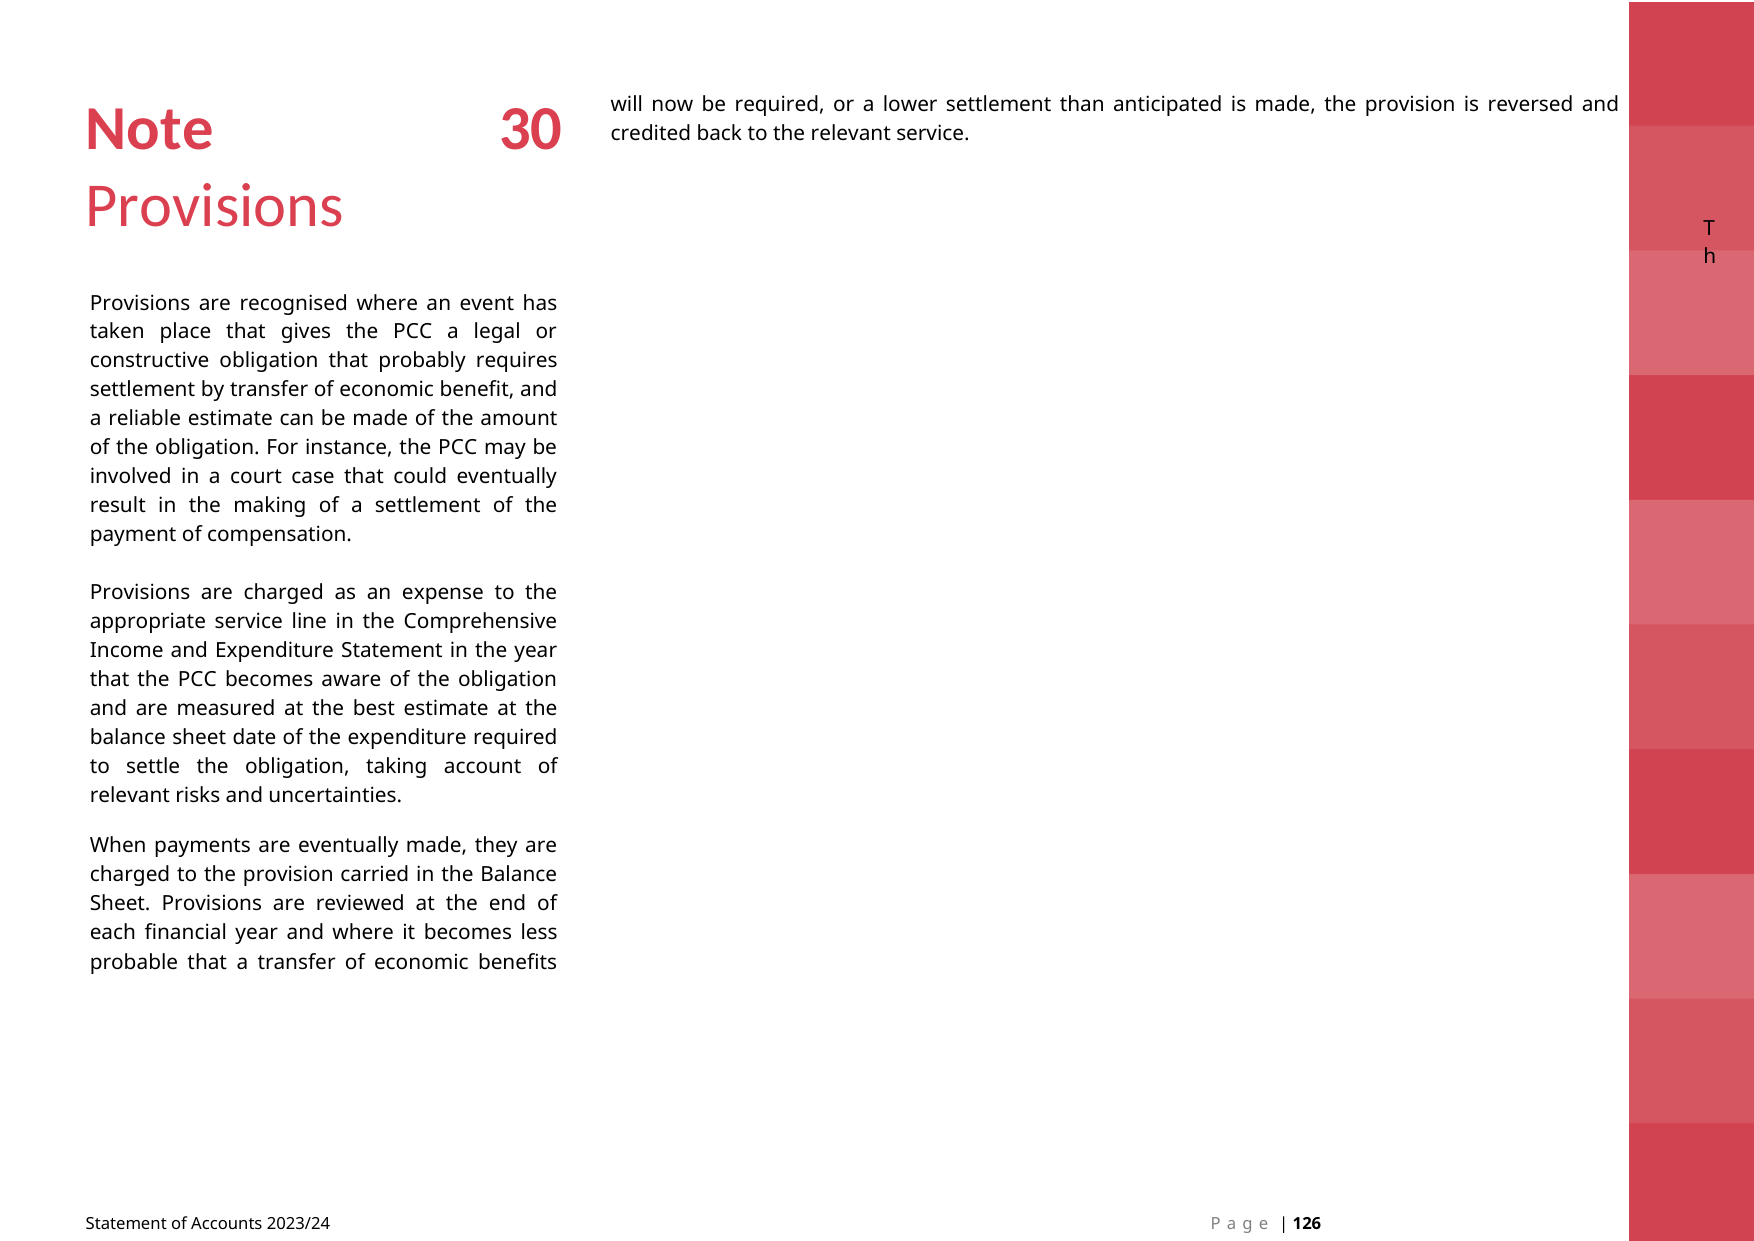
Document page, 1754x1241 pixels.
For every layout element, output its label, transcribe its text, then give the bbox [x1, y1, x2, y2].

text Provisions are charged as an expense to the appropriate service line in the Comprehensive Income and Expenditure Statement in the year that the PCC becomes aware of the obligation and are measured at the best estimate at the balance sheet date of the expenditure required to settle the obligation, taking account of relevant risks and uncertainties. [89, 577, 558, 808]
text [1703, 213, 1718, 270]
picture [1629, 2, 1754, 1241]
text Note 30 Provisions [85, 89, 562, 242]
text When payments are eventually made, they are charged to the provision carried in the Balance Sheet. Provisions are reviewed at the end of each financial year and where it becomes less probable that a transfer of economic benefits will now be required, or a lower settlement than anticipated is made, the provision is reversed and credited back to the relevant service. [89, 830, 558, 975]
text When payments are eventually made, they are charged to the provision carried in the Balance Sheet. Provisions are reviewed at the end of each financial year and where it becomes less probable that a transfer of economic benefits will now be required, or a lower settlement than anticipated is made, the provision is reversed and credited back to the relevant service. [610, 89, 1621, 147]
text Provisions are recognised where an event has taken place that gives the PCC a legal or constructive obligation that probably requires settlement by transfer of economic benefit, and a reliable estimate can be made of the amount of the obligation. For instance, the PCC may be involved in a court case that could eventually result in the making of a settlement of the payment of compensation. [89, 288, 558, 548]
